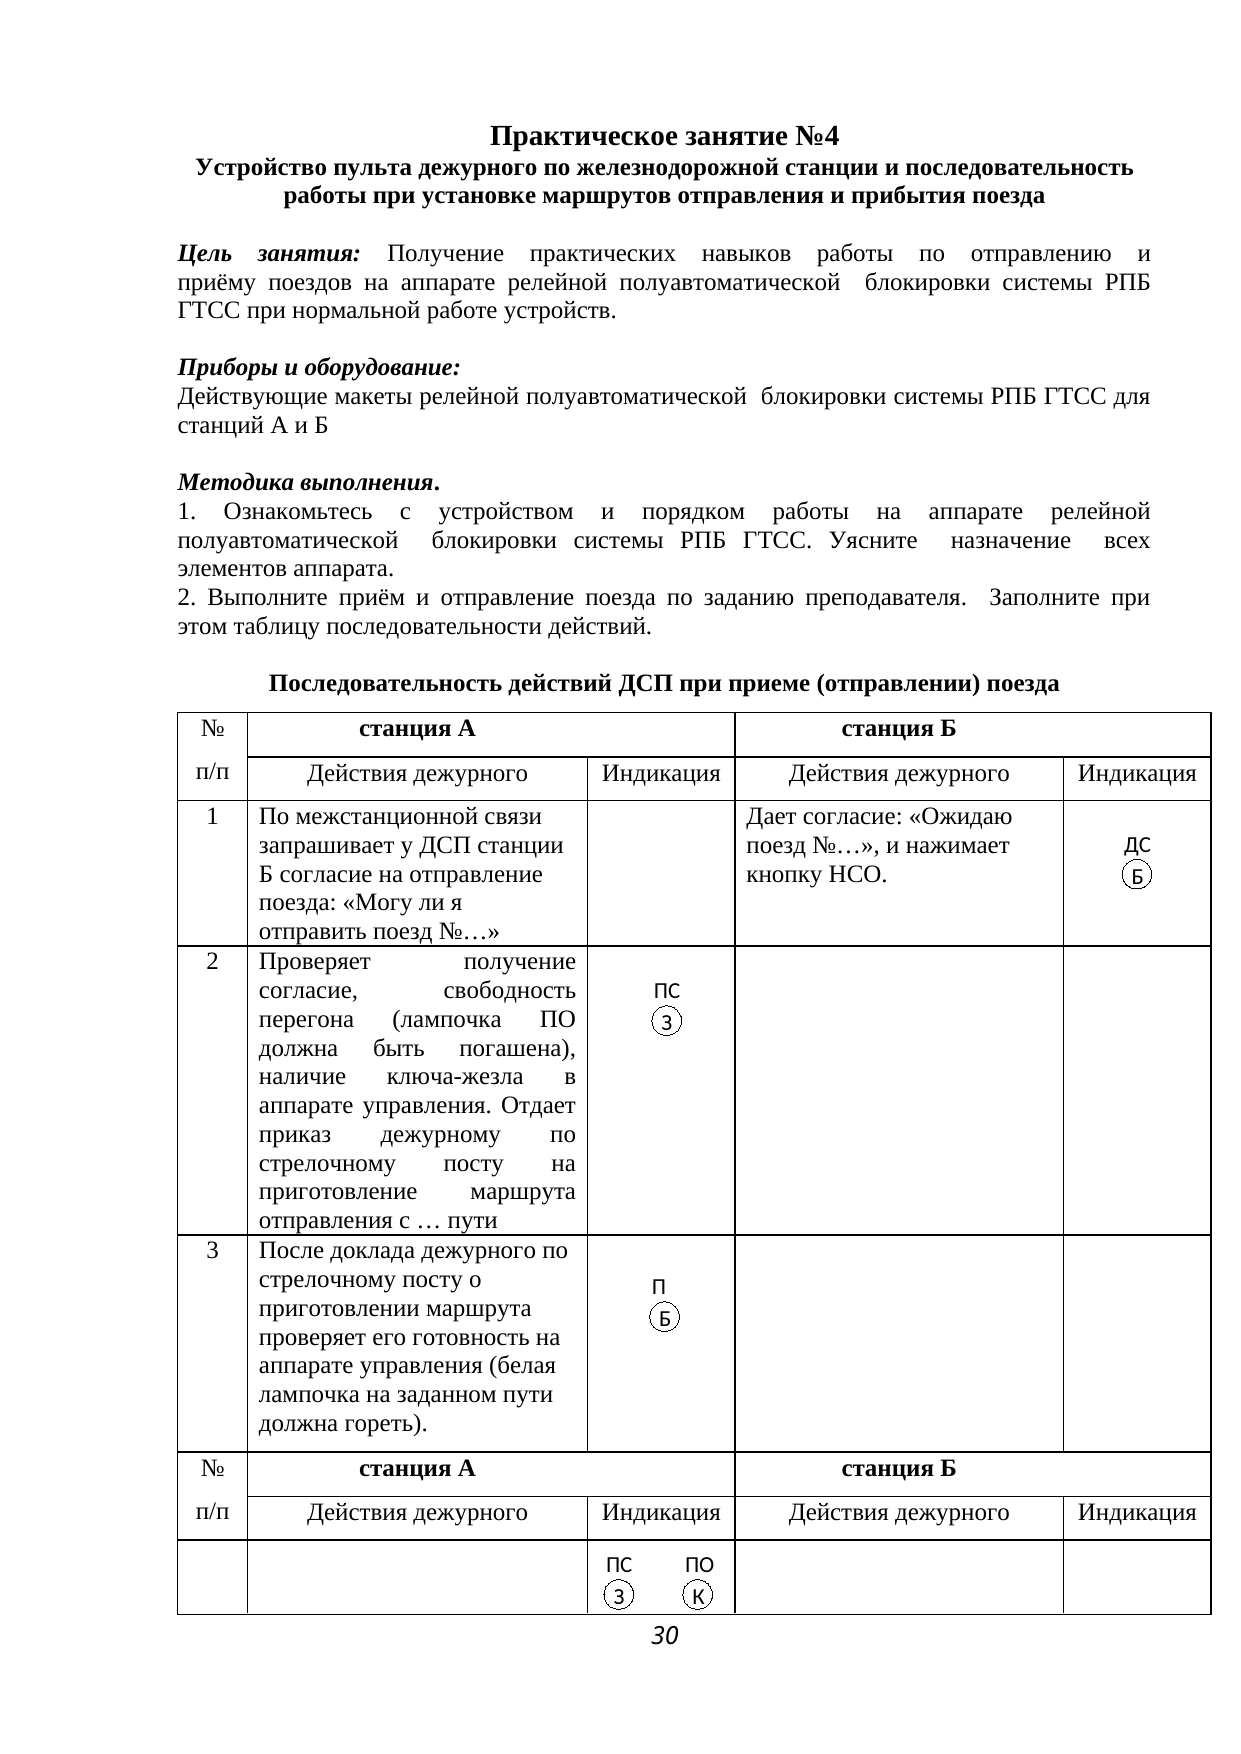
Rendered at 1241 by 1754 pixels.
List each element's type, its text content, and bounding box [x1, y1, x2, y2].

text Методика выполнения. [177, 467, 1152, 496]
table_cell После доклада дежурного по стрелочному посту о приготовлении маршрута проверяет его готовность на аппарате управления (белая лампочка на заданном пути должна гореть). [248, 1236, 587, 1451]
text Устройство пульта дежурного по железнодорожной станции и последовательность работы при установке маршрутов отправления и прибытия поезда [177, 152, 1152, 209]
table_cell [1064, 947, 1210, 1234]
table_header станция Б [736, 713, 1063, 756]
table_header № п/п [178, 713, 247, 799]
table_cell [588, 1236, 734, 1451]
text Цель занятия: Получение практических навыков работы по отправлению и приёму поездов на аппарате релейной полуавтоматической блокировки системы РПБ ГТСС при нормальной работе устройств. [177, 238, 1152, 324]
table_cell Действия дежурного [736, 758, 1063, 799]
table_cell [588, 947, 734, 1234]
table_header [1063, 713, 1210, 756]
table_cell № п/п [178, 1453, 247, 1539]
text Последовательность действий ДСП при приеме (отправлении) поезда [177, 668, 1152, 697]
table_header [587, 713, 734, 756]
table_cell [736, 1541, 1063, 1613]
text Действующие макеты релейной полуавтоматической блокировки системы РПБ ГТСС для станций А и Б [177, 381, 1152, 438]
table_cell Действия дежурного [248, 758, 587, 799]
text 2. Выполните приём и отправление поезда по заданию преподавателя. Заполните при этом таблицу последовательности действий. [177, 582, 1152, 640]
text 1. Ознакомьтесь с устройством и порядком работы на аппарате релейной полуавтоматической блокировки системы РПБ ГТСС. Уясните назначение всех элементов аппарата. [177, 496, 1152, 582]
table_cell [1064, 1236, 1210, 1451]
table_cell 2 [178, 947, 247, 1234]
text Практическое занятие №4 [177, 118, 1152, 152]
table_cell Индикация [1064, 758, 1210, 799]
table_cell [1063, 1453, 1210, 1496]
table_header станция А [248, 713, 587, 756]
table_cell [1064, 801, 1210, 945]
table_cell Действия дежурного [248, 1497, 587, 1539]
table_cell Индикация [588, 1497, 734, 1539]
table_cell Дает согласие: «Ожидаю поезд №…», и нажимает кнопку НСО. [736, 801, 1063, 945]
table_cell [587, 1453, 734, 1496]
table_cell 1 [178, 801, 247, 945]
table_cell Индикация [1064, 1497, 1210, 1539]
table_cell Проверяет получение согласие, свободность перегона (лампочка ПО должна быть погашена), наличие ключа-жезла в аппарате управления. Отдает приказ дежурному по стрелочному посту на приготовление маршрута отправления с … пути [248, 947, 587, 1234]
table_cell [736, 947, 1063, 1234]
table_cell Действия дежурного [736, 1497, 1063, 1539]
table_cell [178, 1541, 247, 1613]
table_cell [736, 1236, 1063, 1451]
table_cell 3 [178, 1236, 247, 1451]
table_cell По межстанционной связи запрашивает у ДСП станции Б согласие на отправление поезда: «Могу ли я отправить поезд №…» [248, 801, 587, 945]
table_cell [588, 1541, 734, 1613]
text Приборы и оборудование: [177, 352, 1152, 381]
table_cell станция А [248, 1453, 587, 1496]
table_cell [588, 801, 734, 945]
table_cell [248, 1541, 587, 1613]
table_cell станция Б [736, 1453, 1063, 1496]
table_cell [1064, 1541, 1210, 1613]
table_cell Индикация [588, 758, 734, 799]
